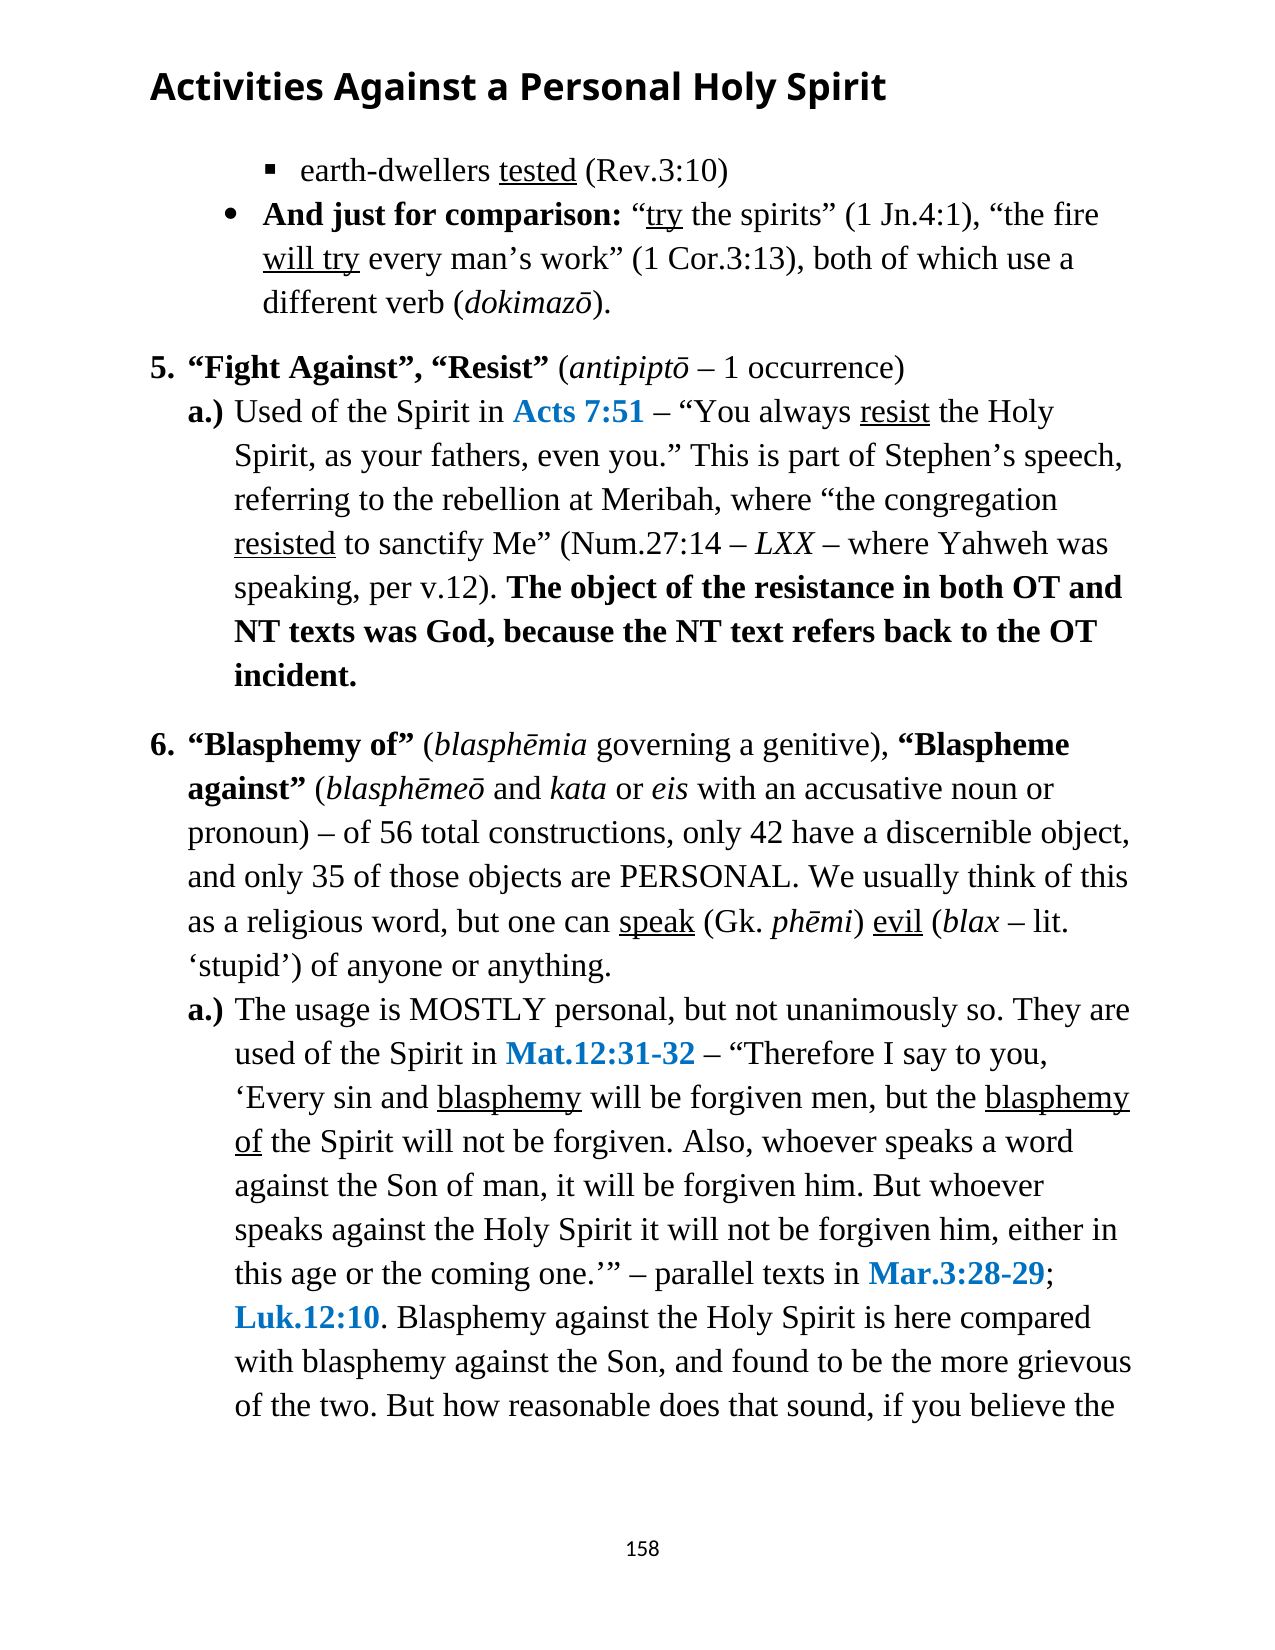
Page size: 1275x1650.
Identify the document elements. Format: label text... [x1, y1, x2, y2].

list “Blasphemy of” (blasphēmia governing a genitive), “Blaspheme against” (blasphēmeō and kata or eis with an accusative noun or pronoun) – of 56 total constructions, only 42 have a discernible object, and only 35 of those objects are PERSONAL. We usually think of this as a religious word, but one can speak (Gk. phēmi) evil (blax – lit. ‘stupid’) of anyone or anything. [150, 724, 1134, 983]
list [187, 989, 1134, 1424]
list earth-dwellers tested (Rev.3:10) [262, 150, 1134, 188]
list And just for comparison: “try the spirits” (1 Jn.4:1), “the fire will try every man’s work” (1 Cor.3:13), both of which use a different verb (dokimazō). [225, 194, 1134, 321]
list “Fight Against”, “Resist” (antipiptō – 1 occurrence) [150, 347, 1134, 385]
list Used of the Spirit in Acts 7:51 – “You always resist the Holy Spirit, as your fathers, even you.” This is part of Stephen’s speech, referring to the rebellion at Meribah, where “the congregation resisted to sanctify Me” (Num.27:14 – LXX – where Yahweh was speaking, per v.12). The object of the resistance in both OT and NT texts was God, because the NT text refers back to the OT incident. [187, 391, 1134, 694]
